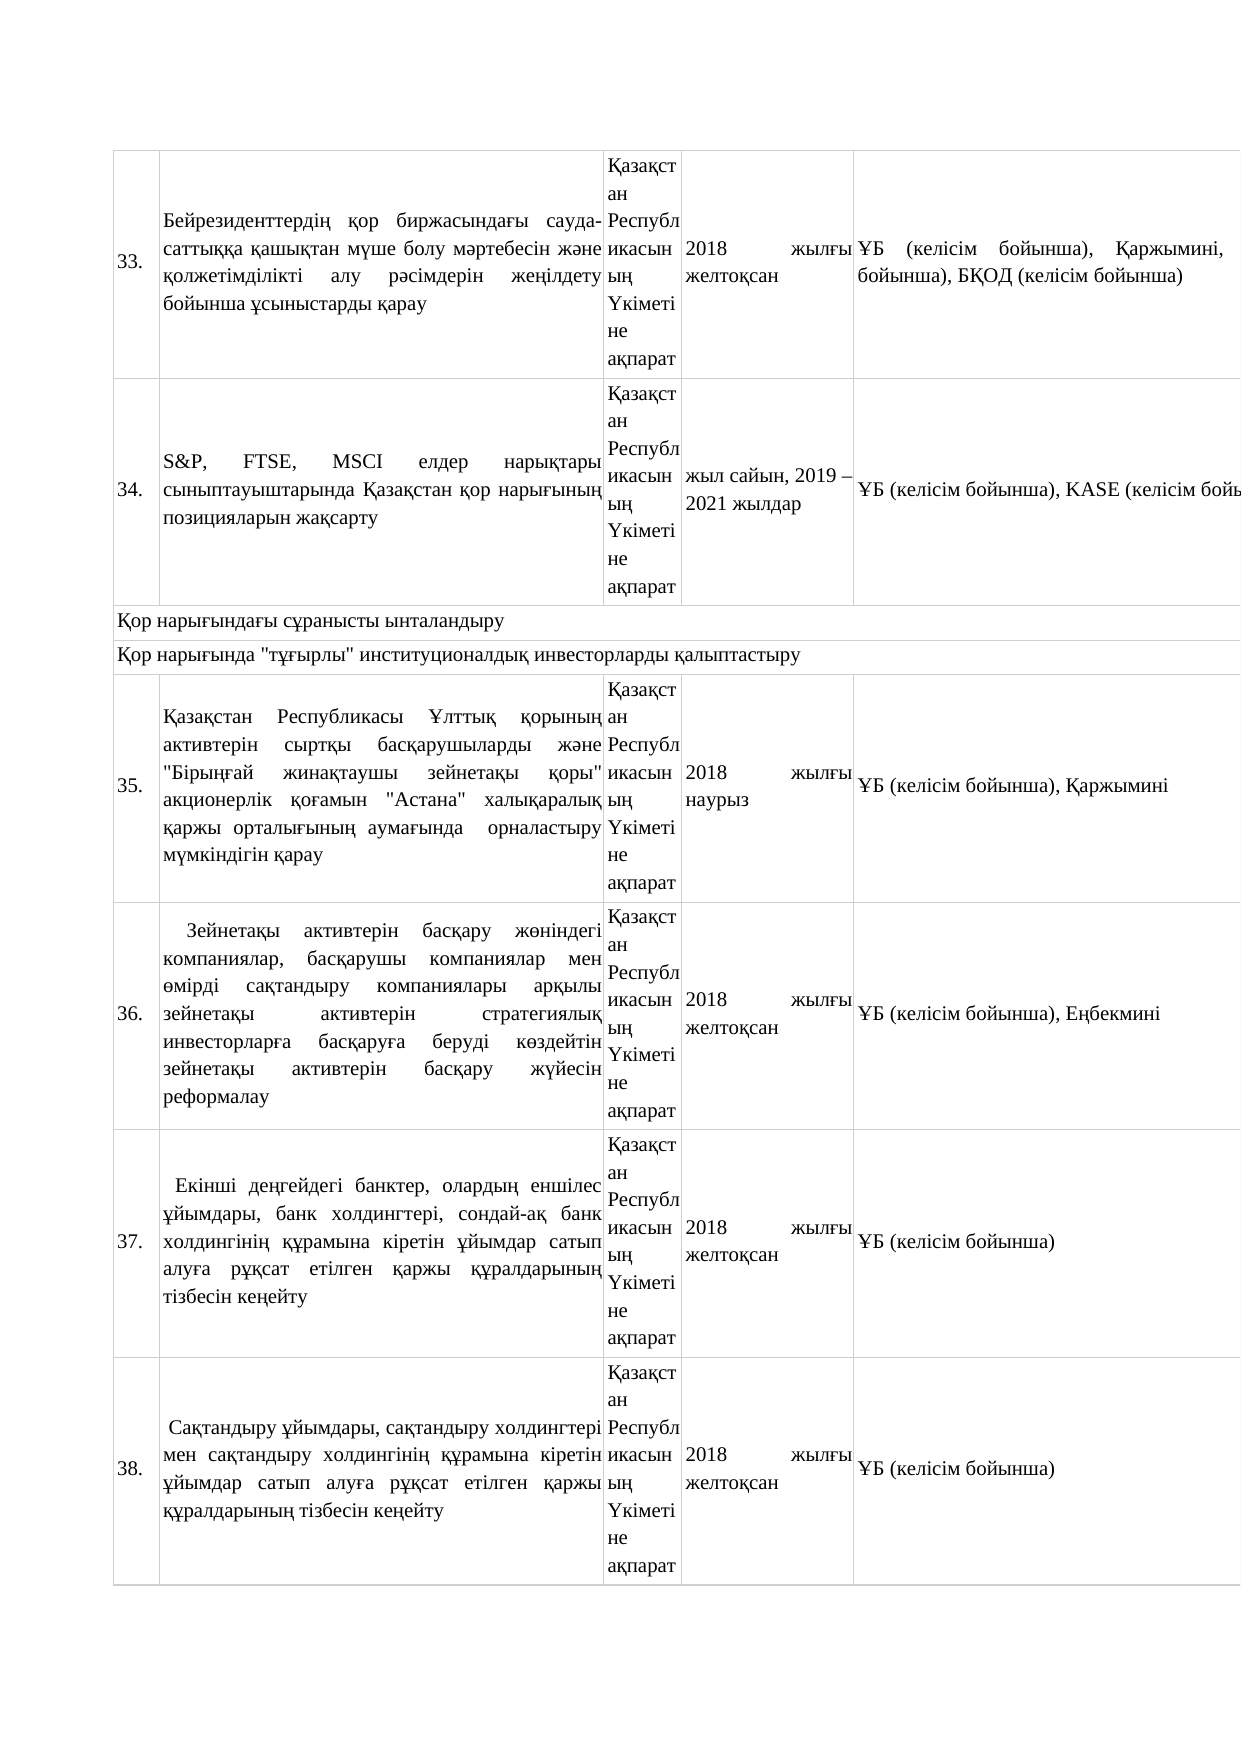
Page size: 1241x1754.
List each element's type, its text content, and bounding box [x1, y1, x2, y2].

table_cell Қазақстан Республикасының Үкіметіне ақпарат [604, 379, 681, 605]
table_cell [854, 1358, 1240, 1584]
table_cell 38. [114, 1358, 159, 1584]
table_cell Сақтандыру ұйымдары, сақтандыру холдингтері мен сақтандыру холдингінің құрамына кіретін ұйымдар сатып алуға рұқсат етілген қаржы құралдарының тізбесін кеңейту [160, 1358, 603, 1584]
table_cell Қор нарығында "тұғырлы" институционалдық инвесторларды қалыптастыру [114, 641, 1240, 674]
table_cell ҰБ (келісім бойынша), Еңбекмині [854, 903, 1240, 1129]
table_cell Бейрезиденттердің қор биржасындағы сауда-саттыққа қашықтан мүше болу мәртебесін және қолжетімділікті алу рәсімдерін жеңілдету бойынша ұсыныстарды қарау [160, 151, 603, 378]
table_cell 35. [114, 675, 159, 902]
table_cell 33. [114, 151, 159, 378]
table_cell Қазақстан Республикасының Үкіметіне ақпарат [604, 903, 681, 1129]
table_cell S&P, FTSE, MSCI елдер нарықтары сыныптауыштарында Қазақстан қор нарығының позицияларын жақсарту [160, 379, 603, 605]
table_cell ҰБ (келісім бойынша) [854, 1130, 1240, 1357]
table_cell Қазақстан Республикасы Ұлттық қорының активтерін сыртқы басқарушыларды және "Бірыңғай жинақтаушы зейнетақы қоры" акционерлік қоғамын "Астана" халықаралық қаржы орталығының аумағында орналастыру мүмкіндігін қарау [160, 675, 603, 902]
table_cell Қазақстан Республикасының Үкіметіне ақпарат [604, 675, 681, 902]
table_cell ҰБ (келісім бойынша), Қаржымині, KASE (келісім бойынша), БҚОД (келісім бойынша) [854, 151, 1240, 378]
table_cell 36. [114, 903, 159, 1129]
table_cell 2018 жылғы желтоқсан [682, 151, 853, 378]
table_cell 34. [114, 379, 159, 605]
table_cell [604, 151, 681, 378]
table_cell Зейнетақы активтерін басқару жөніндегі компаниялар, басқарушы компаниялар мен өмірді сақтандыру компаниялары арқылы зейнетақы активтерін стратегиялық инвесторларға басқаруға беруді көздейтін зейнетақы активтерін басқару жүйесін реформалау [160, 903, 603, 1129]
table_cell 2018 жылғы наурыз [682, 675, 853, 902]
table_cell жыл сайын, 2019 – 2021 жылдар [682, 379, 853, 605]
table_cell Екінші деңгейдегі банктер, олардың еншілес ұйымдары, банк холдингтері, сондай-ақ банк холдингінің құрамына кіретін ұйымдар сатып алуға рұқсат етілген қаржы құралдарының тізбесін кеңейту [160, 1130, 603, 1357]
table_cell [604, 1358, 681, 1584]
table_cell ҰБ (келісім бойынша), KASE (келісім бойынша) [854, 379, 1240, 605]
table_cell Қор нарығындағы сұранысты ынталандыру [114, 606, 1240, 639]
table_cell Қазақстан Республикасының Үкіметіне ақпарат [604, 1130, 681, 1357]
table_cell 2018 жылғы желтоқсан [682, 1358, 853, 1584]
table_cell 37. [114, 1130, 159, 1357]
table_cell 2018 жылғы желтоқсан [682, 903, 853, 1129]
table_cell 2018 жылғы желтоқсан [682, 1130, 853, 1357]
table_cell ҰБ (келісім бойынша), Қаржымині [854, 675, 1240, 902]
